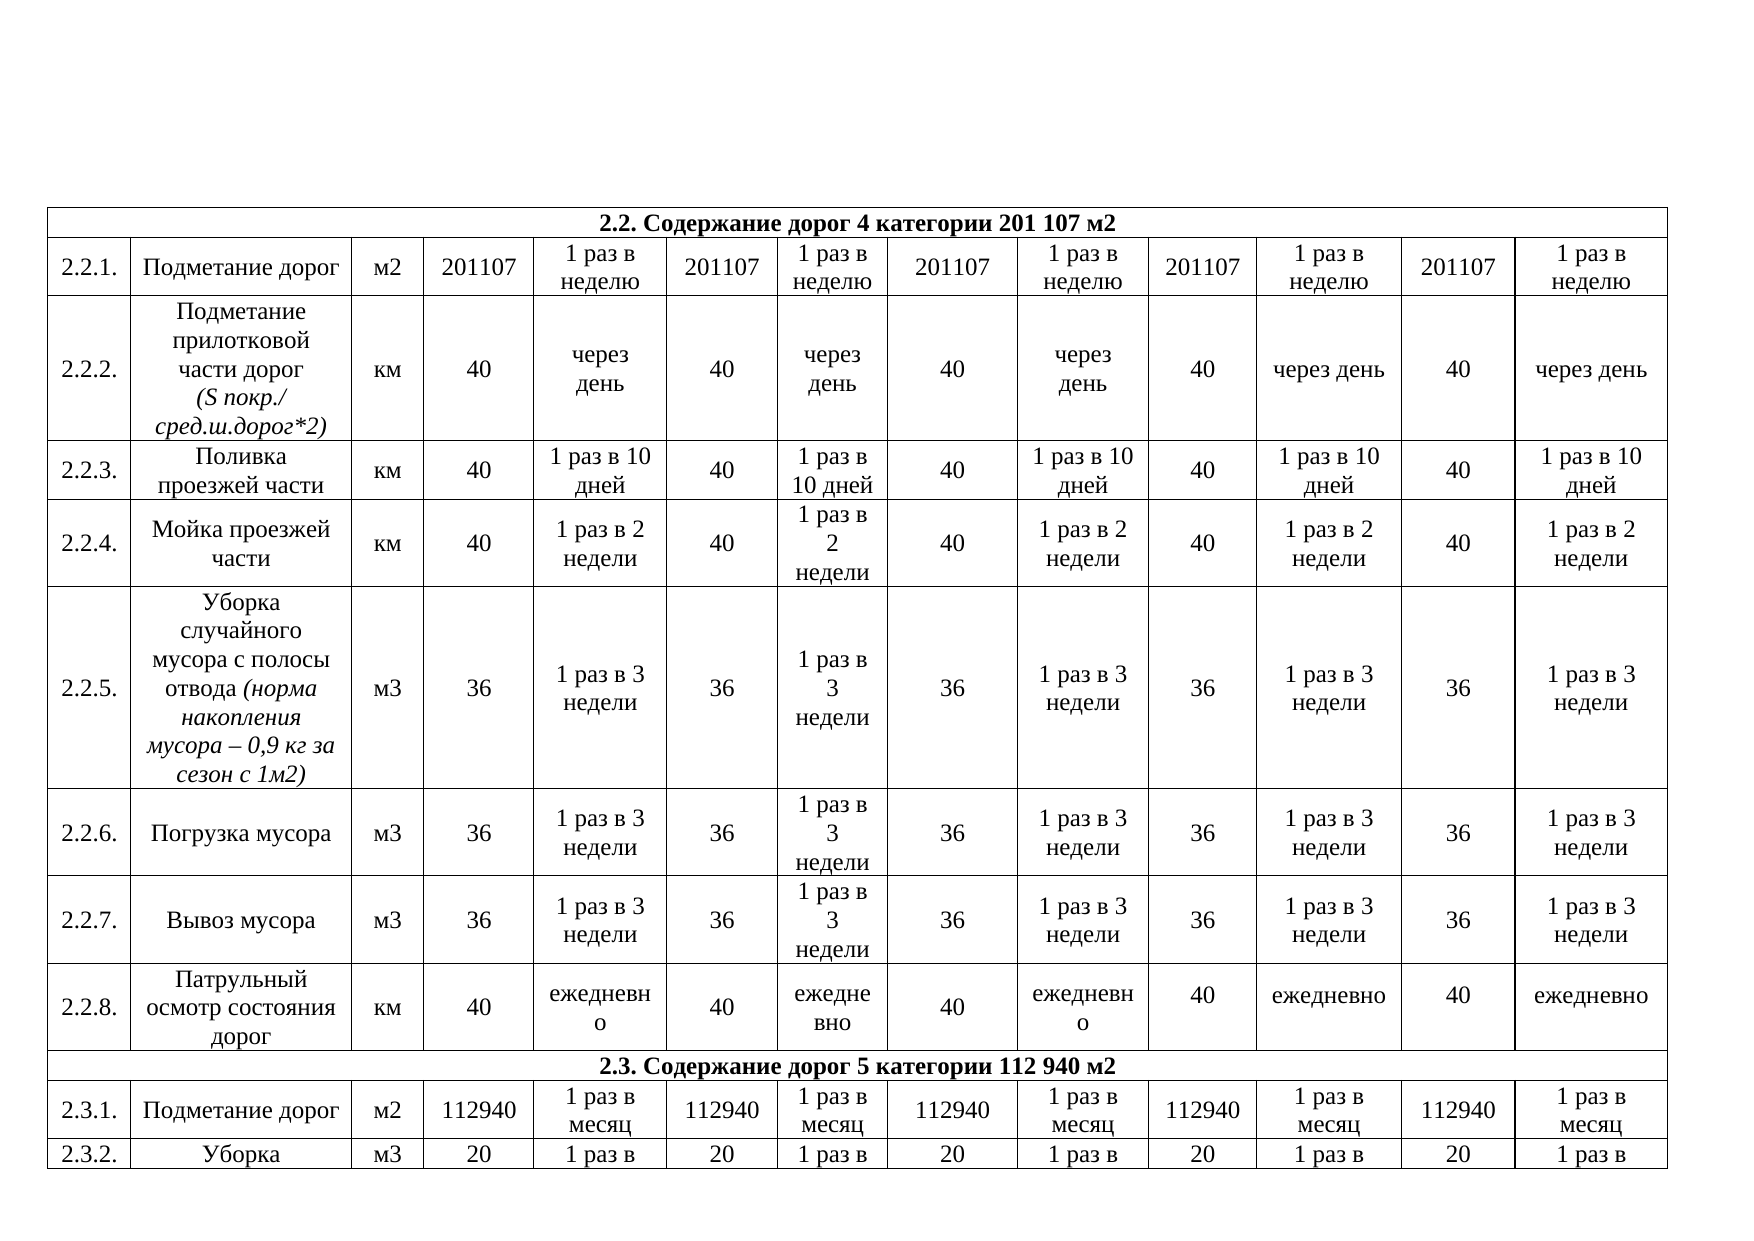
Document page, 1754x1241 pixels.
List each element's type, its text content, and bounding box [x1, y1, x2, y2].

table_cell 36 [1149, 587, 1256, 788]
table_cell 40 [1149, 441, 1256, 498]
table_cell Подметание дорог [131, 238, 351, 295]
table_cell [131, 1139, 351, 1168]
table_cell Мойка проезжей части [131, 500, 351, 586]
table_cell Погрузка мусора [131, 789, 351, 875]
table_cell 36 [1402, 587, 1514, 788]
table_cell 1 раз в неделю [1516, 238, 1667, 295]
table_cell 36 [667, 789, 777, 875]
table_cell 112940 [1149, 1081, 1256, 1138]
table_cell 40 [424, 500, 533, 586]
table_cell 40 [667, 296, 777, 440]
table_cell 1 раз в 3 недели [1516, 587, 1667, 788]
table_cell 40 [667, 500, 777, 586]
table_cell 1 раз в 3 недели [778, 587, 887, 788]
table_cell через день [1257, 296, 1401, 440]
table_header 2.2. Содержание дорог 4 категории 201 107 м2 [48, 208, 1667, 237]
table_cell 1 раз в месяц [1018, 1139, 1148, 1168]
table_cell 36 [888, 587, 1017, 788]
table_cell Уборка случайного мусора с полосы отвода (норма накопления мусора – 0,9 кг за сезон с 1м2) [131, 587, 351, 788]
table_cell 1 раз в 2 недели [1257, 500, 1401, 586]
table_cell 20 [667, 1139, 777, 1168]
table_cell 2.2.5. [48, 587, 130, 788]
table_cell м2 [352, 1081, 423, 1138]
table_cell 201107 [1149, 238, 1256, 295]
table_cell 1 раз в 3 недели [1257, 789, 1401, 875]
table_cell 1 раз в 3 недели [1018, 789, 1148, 875]
table_cell 2.2.2. [48, 296, 130, 440]
table_cell 40 [1402, 964, 1514, 1050]
table_cell км [352, 500, 423, 586]
table_cell 1 раз в 10 дней [1018, 441, 1148, 498]
table_cell 1 раз в 10 дней [534, 441, 666, 498]
table_cell 40 [424, 296, 533, 440]
table_cell ежедневно [1257, 964, 1401, 1050]
table_cell 2.3.1. [48, 1081, 130, 1138]
table_cell 1 раз в 2 недели [1018, 500, 1148, 586]
table_cell ежедневно [534, 964, 666, 1050]
table_cell 36 [424, 876, 533, 963]
table_cell 40 [888, 441, 1017, 498]
table_cell 40 [1402, 500, 1514, 586]
table_cell 1 раз в месяц [534, 1081, 666, 1138]
table_cell км [352, 964, 423, 1050]
table_cell 40 [888, 500, 1017, 586]
table_cell через день [778, 296, 887, 440]
table_cell через день [1018, 296, 1148, 440]
table_cell 1 раз в 3 недели [1257, 876, 1401, 963]
table_cell Поливка проезжей части [131, 441, 351, 498]
table_cell Вывоз мусора [131, 876, 351, 963]
table_cell 201107 [1402, 238, 1514, 295]
table_cell 1 раз в 3 недели [1257, 587, 1401, 788]
table_cell 1 раз в месяц [778, 1081, 887, 1138]
table_cell 1 раз в 3 недели [534, 789, 666, 875]
table_cell 1 раз в 2 недели [534, 500, 666, 586]
table_cell 2.3. Содержание дорог 5 категории 112 940 м2 [48, 1051, 1667, 1080]
table_cell 1 раз в месяц [534, 1139, 666, 1168]
table_cell 1 раз в 3 недели [1516, 789, 1667, 875]
table_cell 1 раз в 3 недели [534, 587, 666, 788]
table_cell 1 раз в месяц [1257, 1081, 1401, 1138]
table_cell 1 раз в неделю [1018, 238, 1148, 295]
table_cell 1 раз в 3 недели [1018, 876, 1148, 963]
table_cell 36 [1149, 876, 1256, 963]
table_cell 1 раз в месяц [1257, 1139, 1401, 1168]
table_cell 2.2.7. [48, 876, 130, 963]
table_cell 36 [1402, 789, 1514, 875]
table_cell 40 [1149, 964, 1256, 1050]
table_cell 1 раз в 3 недели [778, 789, 887, 875]
table_cell 201107 [888, 238, 1017, 295]
table_cell 40 [1402, 441, 1514, 498]
table_cell 2.2.4. [48, 500, 130, 586]
table_cell 1 раз в 3 недели [1516, 876, 1667, 963]
table_cell м3 [352, 876, 423, 963]
table_cell 36 [1149, 789, 1256, 875]
table_cell 1 раз в неделю [534, 238, 666, 295]
table_cell 1 раз в 3 недели [778, 876, 887, 963]
table_cell 2.2.6. [48, 789, 130, 875]
table_cell 1 раз в месяц [778, 1139, 887, 1168]
table_cell 1 раз в месяц [1516, 1081, 1667, 1138]
table_cell 1 раз в месяц [1516, 1139, 1667, 1168]
table_cell м2 [352, 238, 423, 295]
table_cell 1 раз в 3 недели [1018, 587, 1148, 788]
table_cell 2.2.8. [48, 964, 130, 1050]
table_cell Патрульный осмотр состояния дорог [131, 964, 351, 1050]
table_cell 20 [424, 1139, 533, 1168]
table_cell 40 [667, 964, 777, 1050]
table_cell 2.2.3. [48, 441, 130, 498]
table_cell 112940 [424, 1081, 533, 1138]
table_cell 1 раз в месяц [1018, 1081, 1148, 1138]
table_cell 112940 [667, 1081, 777, 1138]
table_cell 36 [888, 876, 1017, 963]
table_cell 1 раз в 10 дней [778, 441, 887, 498]
table_cell 201107 [424, 238, 533, 295]
table_cell 112940 [1402, 1081, 1514, 1138]
table_cell 40 [1149, 500, 1256, 586]
table_cell 36 [667, 587, 777, 788]
table_cell ежедневно [1018, 964, 1148, 1050]
table_cell км [352, 441, 423, 498]
table_cell 2.3.2. [48, 1139, 130, 1168]
table_cell через день [534, 296, 666, 440]
table_cell 40 [888, 964, 1017, 1050]
table_cell 36 [424, 587, 533, 788]
table_cell 112940 [888, 1081, 1017, 1138]
table_cell м3 [352, 1139, 423, 1168]
table_cell 1 раз в 2 недели [778, 500, 887, 586]
table_cell 40 [667, 441, 777, 498]
table_cell 36 [1402, 876, 1514, 963]
table_cell км [352, 296, 423, 440]
table_cell Подметание дорог [131, 1081, 351, 1138]
table_cell 36 [424, 789, 533, 875]
table_cell через день [1516, 296, 1667, 440]
table_cell 1 раз в 3 недели [534, 876, 666, 963]
table_cell 20 [888, 1139, 1017, 1168]
table_cell 20 [1402, 1139, 1514, 1168]
table_cell 1 раз в неделю [778, 238, 887, 295]
table_cell 20 [1149, 1139, 1256, 1168]
table_cell м3 [352, 587, 423, 788]
table_cell 1 раз в 10 дней [1257, 441, 1401, 498]
table_cell ежедневно [778, 964, 887, 1050]
table_cell 40 [1149, 296, 1256, 440]
table_cell 40 [424, 964, 533, 1050]
table_cell м3 [352, 789, 423, 875]
table_cell Подметание прилотковой части дорог (S покр./ сред.ш.дорог*2) [131, 296, 351, 440]
table_cell 40 [888, 296, 1017, 440]
table_cell 1 раз в 2 недели [1516, 500, 1667, 586]
table_cell 36 [667, 876, 777, 963]
table_cell 2.2.1. [48, 238, 130, 295]
table_cell 40 [424, 441, 533, 498]
table_cell 1 раз в неделю [1257, 238, 1401, 295]
table_cell 40 [1402, 296, 1514, 440]
table_cell 1 раз в 10 дней [1516, 441, 1667, 498]
table_cell 201107 [667, 238, 777, 295]
table_cell ежедневно [1516, 964, 1667, 1050]
table_cell 36 [888, 789, 1017, 875]
